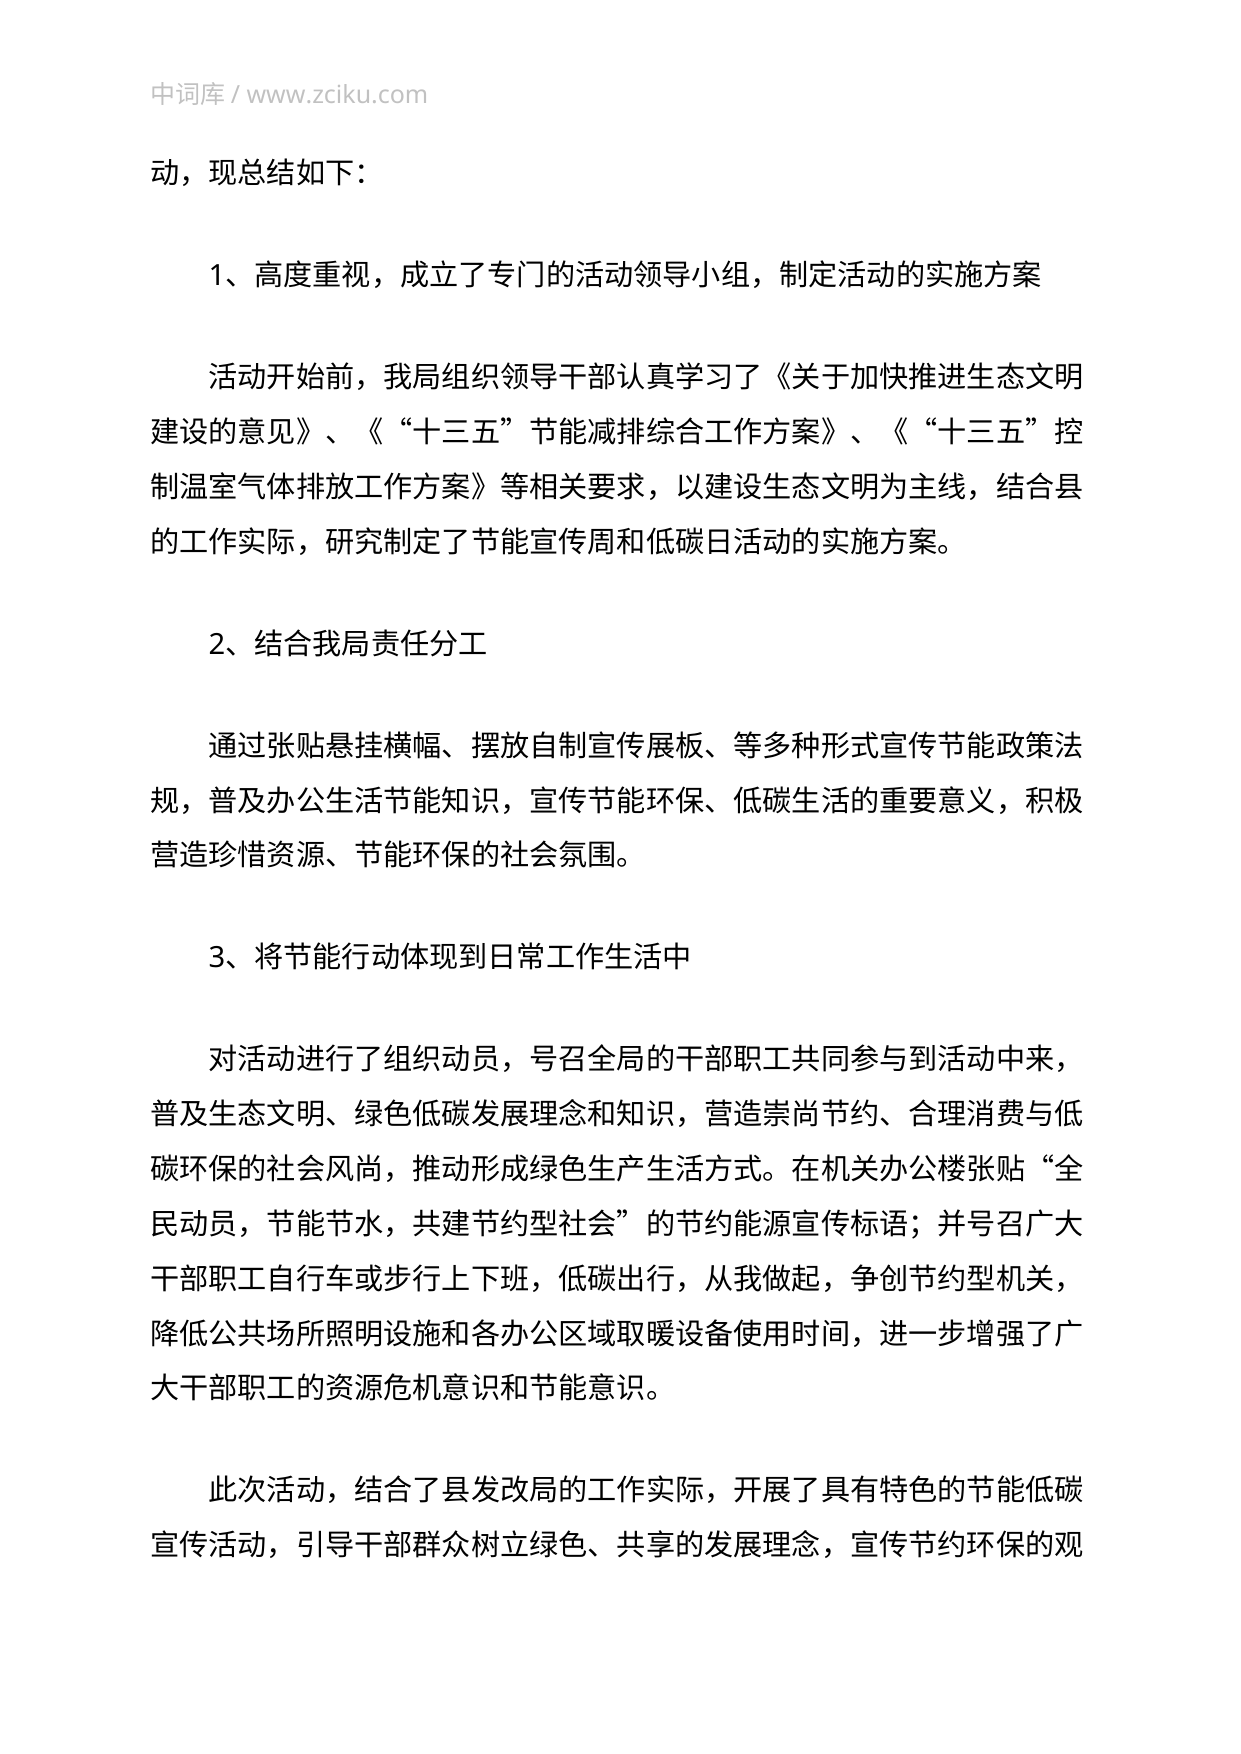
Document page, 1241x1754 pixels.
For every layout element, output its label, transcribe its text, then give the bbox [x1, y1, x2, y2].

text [150, 1467, 1090, 1564]
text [150, 150, 1090, 192]
text 1、高度重视，成立了专门的活动领导小组，制定活动的实施方案 [150, 252, 1090, 294]
text 活动开始前，我局组织领导干部认真学习了《关于加快推进生态文明建设的意见》、《“十三五”节能减排综合工作方案》、《“十三五”控制温室气体排放工作方案》等相关要求，以建设生态文明为主线，结合县的工作实际，研究制定了节能宣传周和低碳日活动的实施方案。 [150, 354, 1090, 561]
text 3、将节能行动体现到日常工作生活中 [150, 934, 1090, 976]
text 对活动进行了组织动员，号召全局的干部职工共同参与到活动中来，普及生态文明、绿色低碳发展理念和知识，营造崇尚节约、合理消费与低碳环保的社会风尚，推动形成绿色生产生活方式。在机关办公楼张贴“全民动员，节能节水，共建节约型社会”的节约能源宣传标语；并号召广大干部职工自行车或步行上下班，低碳出行，从我做起，争创节约型机关，降低公共场所照明设施和各办公区域取暖设备使用时间，进一步增强了广大干部职工的资源危机意识和节能意识。 [150, 1036, 1090, 1407]
text 通过张贴悬挂横幅、摆放自制宣传展板、等多种形式宣传节能政策法规，普及办公生活节能知识，宣传节能环保、低碳生活的重要意义，积极营造珍惜资源、节能环保的社会氛围。 [150, 722, 1090, 874]
text 2、结合我局责任分工 [150, 620, 1090, 663]
